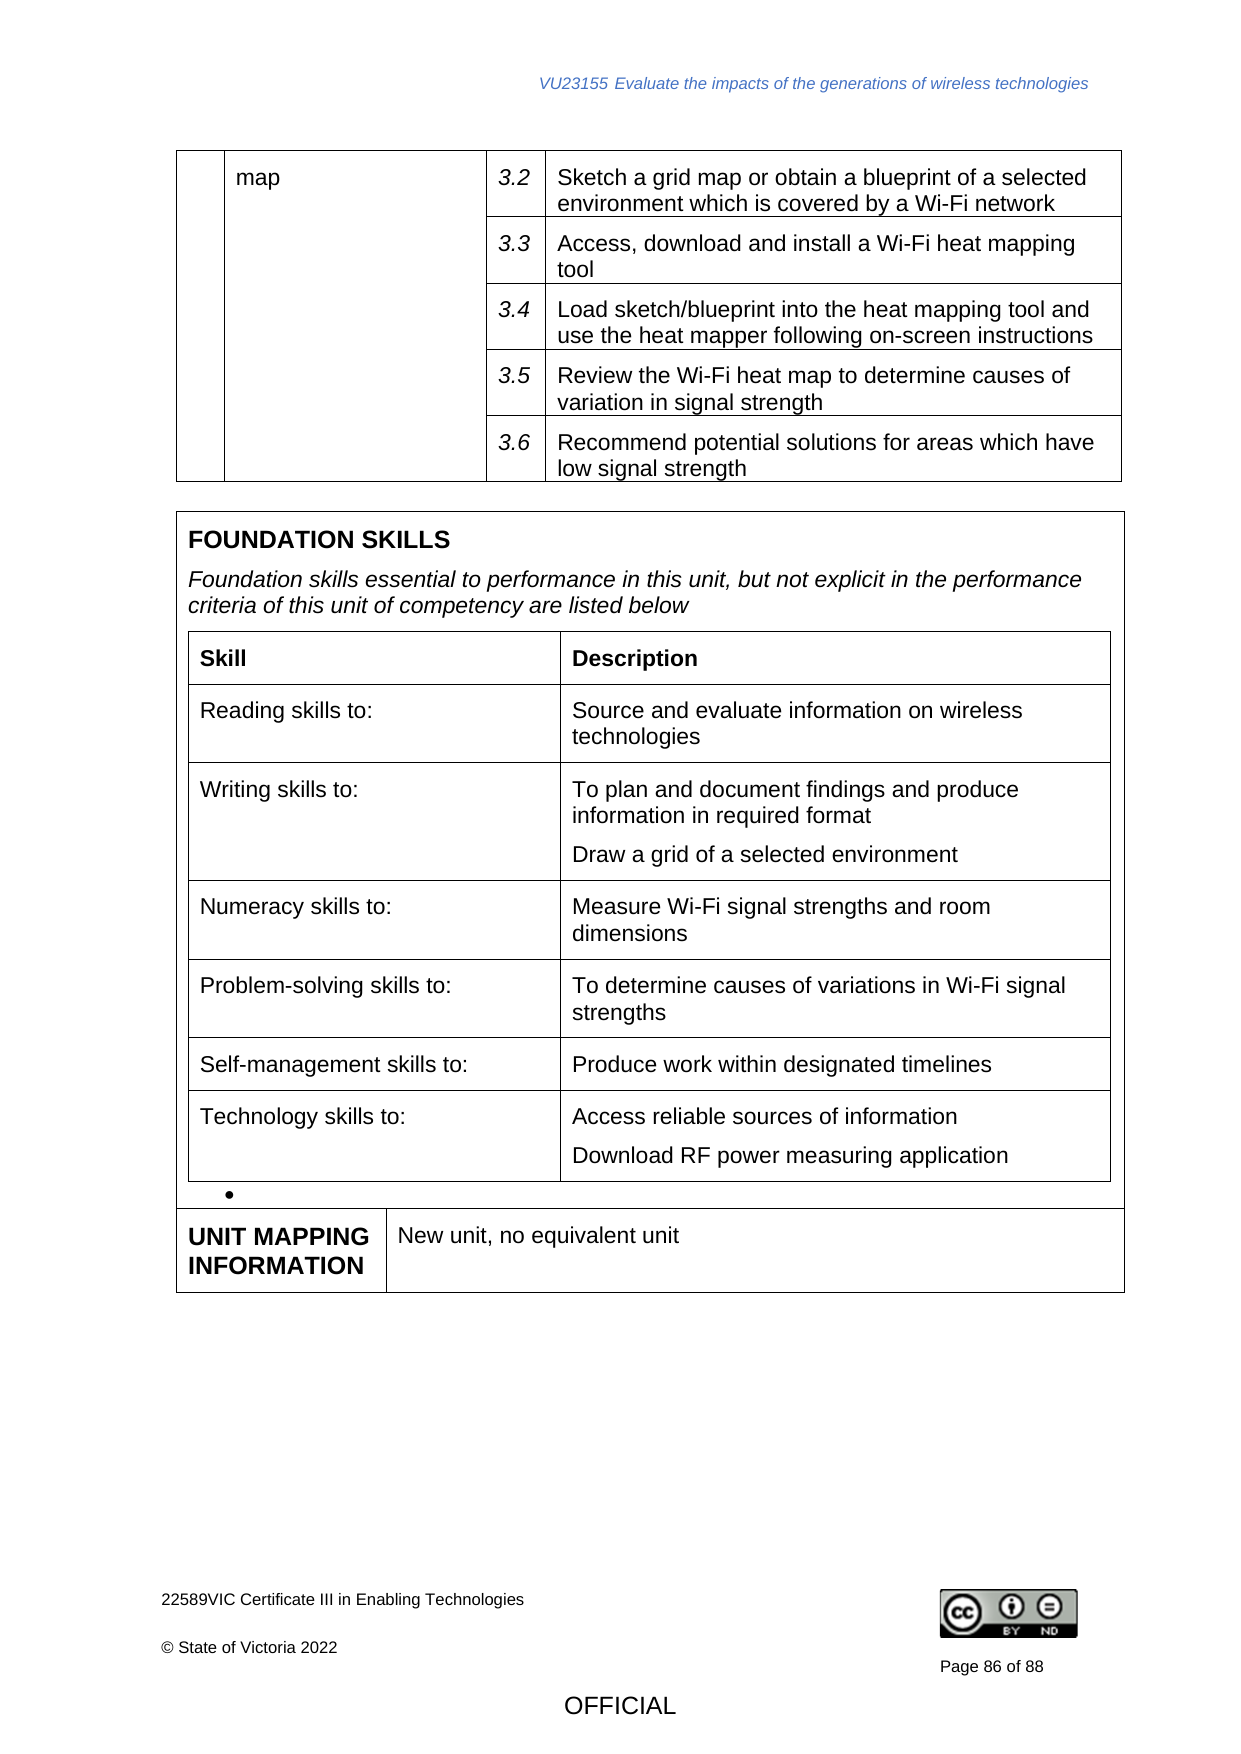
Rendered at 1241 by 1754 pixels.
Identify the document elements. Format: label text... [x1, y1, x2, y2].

table_cell Load sketch/blueprint into the heat mapping tool and use the heat mapper following on-screen instructions [546, 284, 1121, 349]
table_cell Assess Wi-Fi signal strength using a heat map [225, 151, 486, 481]
table_cell 3.5 [487, 350, 545, 415]
table_cell Sketch a grid map or obtain a blueprint of a selected environment which is covered by a Wi-Fi network [546, 151, 1121, 216]
table_cell Review the Wi-Fi heat map to determine causes of variation in signal strength [546, 350, 1121, 415]
table_cell 3.6 [487, 416, 545, 481]
table_cell Access, download and install a Wi-Fi heat mapping tool [546, 217, 1121, 282]
table_cell 3.3 [487, 217, 545, 282]
picture [939, 1589, 1078, 1638]
table_header FOUNDATION SKILLS Foundation skills essential to performance in this unit, but not explicit in the performance criteria of this unit of competency are listed below [177, 512, 1124, 1208]
table_cell UNIT MAPPING INFORMATION [177, 1209, 386, 1292]
table_cell Recommend potential solutions for areas which have low signal strength [546, 416, 1121, 481]
table_cell 3.4 [487, 284, 545, 349]
table_cell 3 [177, 151, 224, 481]
table_cell 3.2 [487, 151, 545, 216]
table_cell New unit, no equivalent unit [387, 1209, 1124, 1292]
